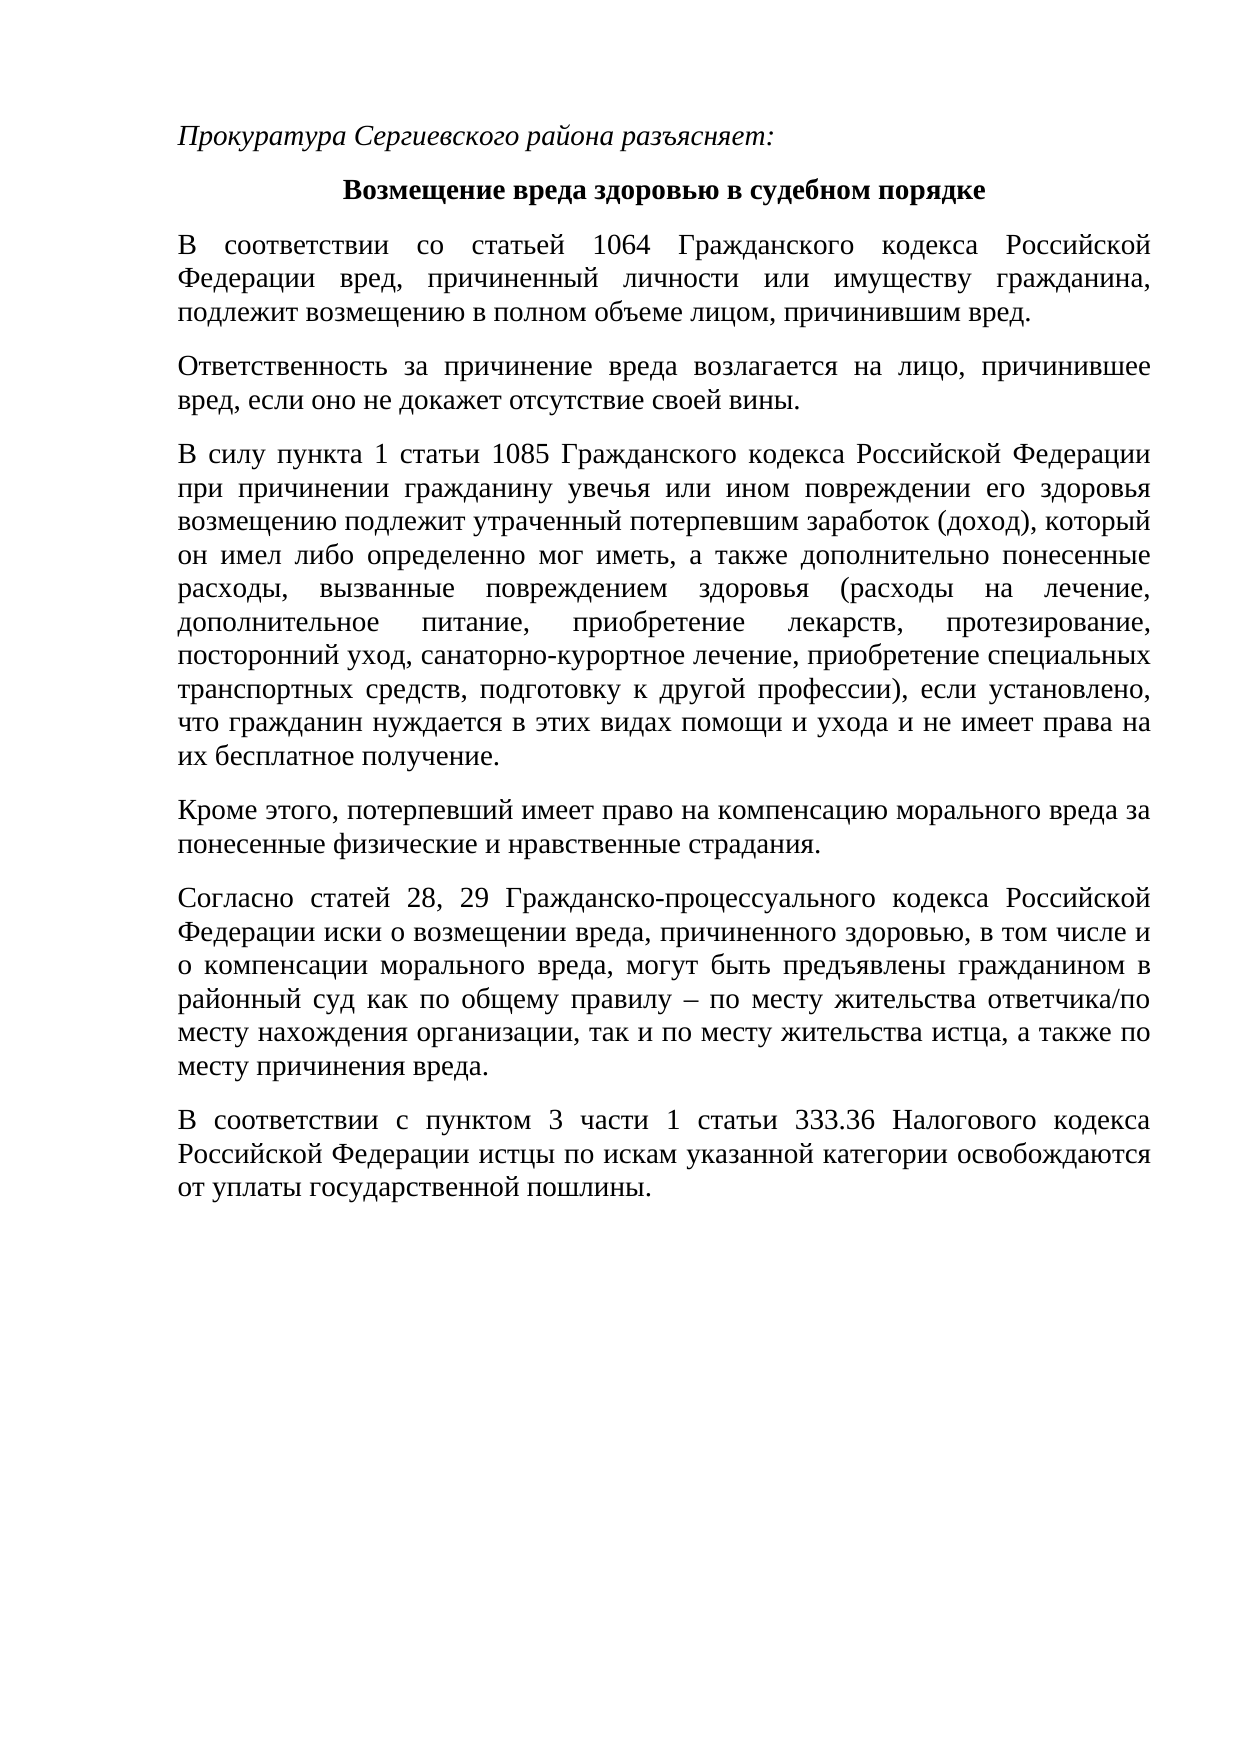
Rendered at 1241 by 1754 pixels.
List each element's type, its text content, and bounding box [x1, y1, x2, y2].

text В соответствии с пунктом 3 части 1 статьи 333.36 Налогового кодекса Российской Федерации истцы по искам указанной категории освобождаются от уплаты государственной пошлины. [177, 1102, 1152, 1203]
text Согласно статей 28, 29 Гражданско-процессуального кодекса Российской Федерации иски о возмещении вреда, причиненного здоровью, в том числе и о компенсации морального вреда, могут быть предъявлены гражданином в районный суд как по общему правилу – по месту жительства ответчика/по месту нахождения организации, так и по месту жительства истца, а также по месту причинения вреда. [177, 880, 1152, 1082]
text В соответствии со статьей 1064 Гражданского кодекса Российской Федерации вред, причиненный личности или имуществу гражданина, подлежит возмещению в полном объеме лицом, причинившим вред. [177, 227, 1152, 327]
text Возмещение вреда здоровью в судебном порядке [177, 172, 1152, 206]
text В силу пункта 1 статьи 1085 Гражданского кодекса Российской Федерации при причинении гражданину увечья или ином повреждении его здоровья возмещению подлежит утраченный потерпевшим заработок (доход), который он имел либо определенно мог иметь, а также дополнительно понесенные расходы, вызванные повреждением здоровья (расходы на лечение, дополнительное питание, приобретение лекарств, протезирование, посторонний уход, санаторно-курортное лечение, приобретение специальных транспортных средств, подготовку к другой профессии), если установлено, что гражданин нуждается в этих видах помощи и ухода и не имеет права на их бесплатное получение. [177, 436, 1152, 772]
text Кроме этого, потерпевший имеет право на компенсацию морального вреда за понесенные физические и нравственные страдания. [177, 792, 1152, 859]
text Ответственность за причинение вреда возлагается на лицо, причинившее вред, если оно не докажет отсутствие своей вины. [177, 348, 1152, 415]
text Прокуратура Сергиевского района разъясняет: [177, 118, 1152, 152]
